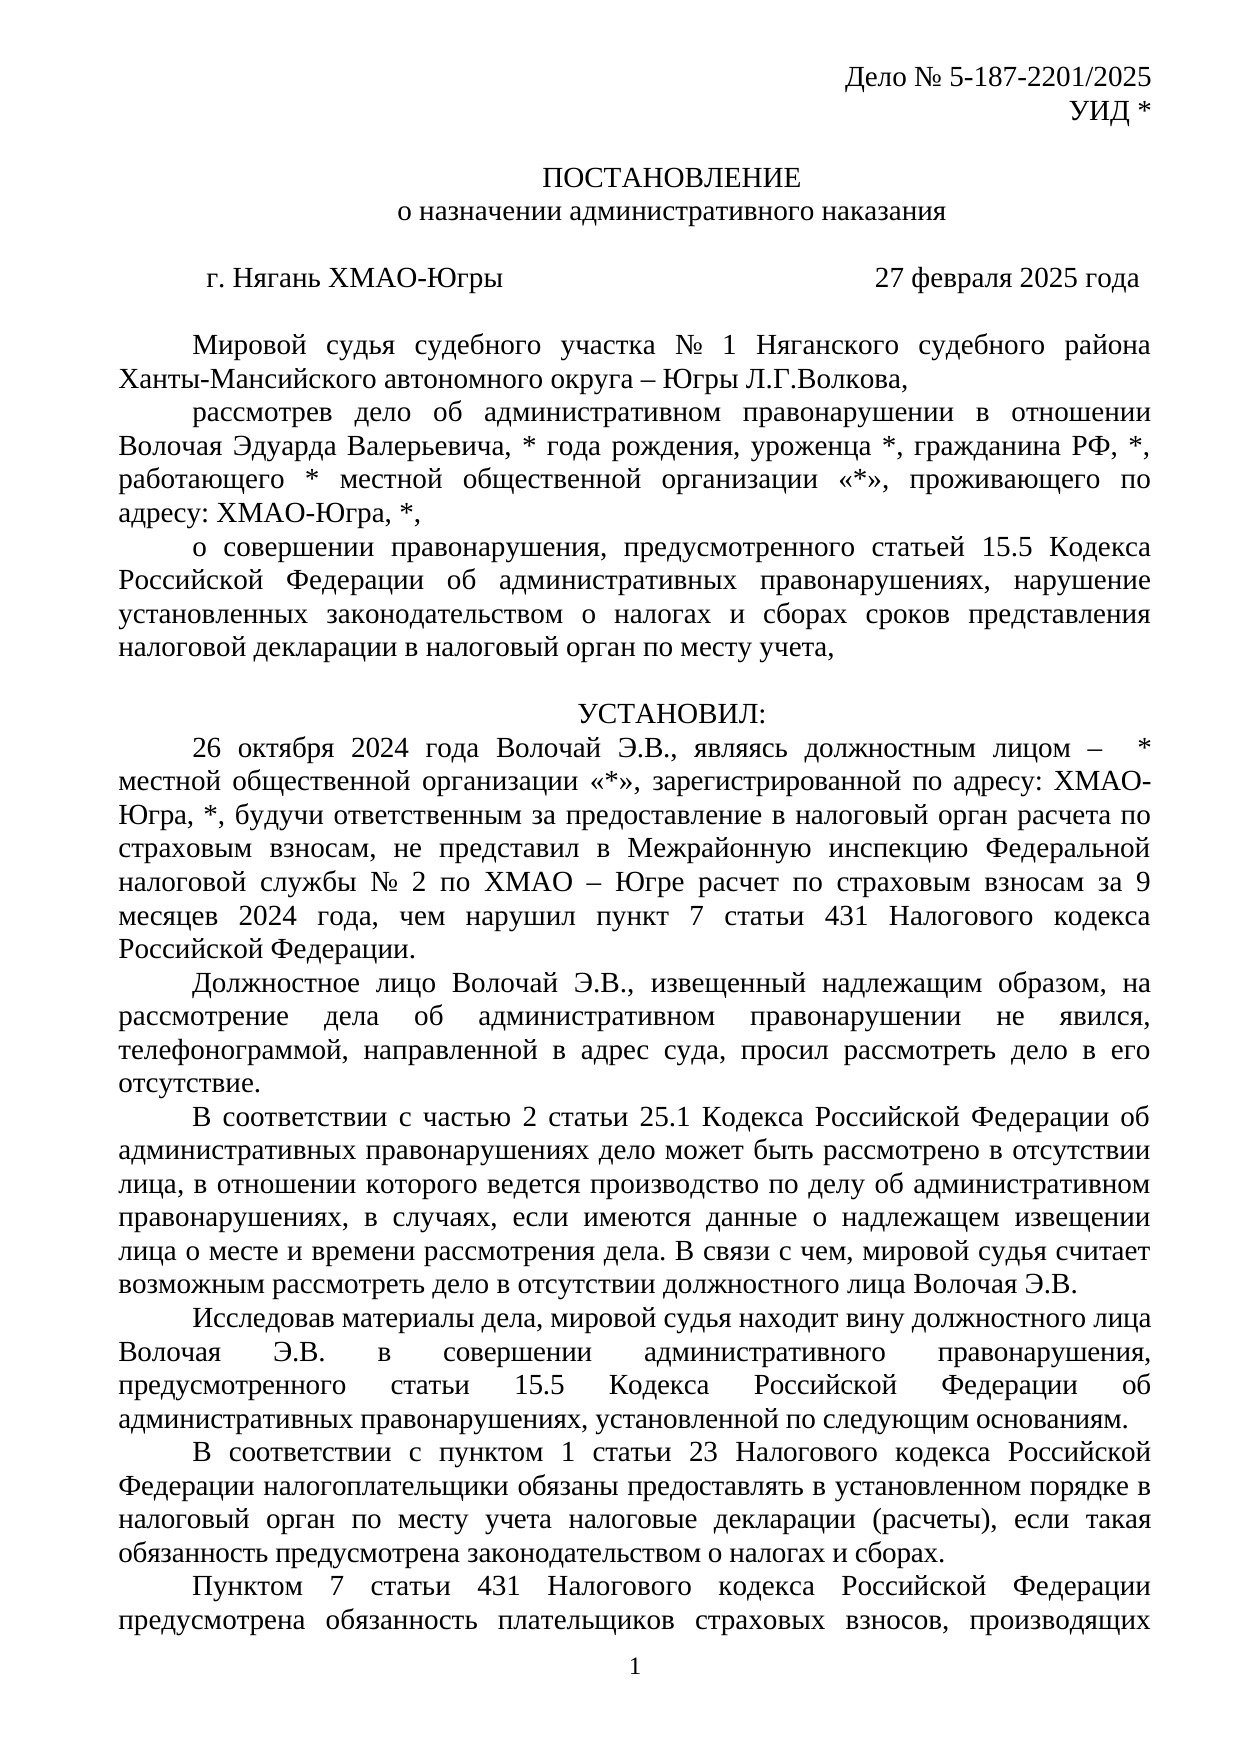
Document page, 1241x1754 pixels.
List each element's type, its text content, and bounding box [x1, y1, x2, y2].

text Должностное лицо Волочай Э.В., извещенный надлежащим образом, на рассмотрение дела об административном правонарушении не явился, телефонограммой, направленной в адрес суда, просил рассмотреть дело в его отсутствие. [118, 965, 1152, 1099]
text УИД * [118, 93, 1152, 126]
text о назначении административного наказания [118, 193, 1152, 227]
text г. Нягань ХМАО-Югры 27 февраля 2025 года [118, 260, 1152, 294]
text Мировой судья судебного участка № 1 Няганского судебного района Ханты-Мансийского автономного округа – Югры Л.Г.Волкова, [118, 327, 1152, 394]
text В соответствии с пунктом 1 статьи 23 Налогового кодекса Российской Федерации налогоплательщики обязаны предоставлять в установленном порядке в налоговый орган по месту учета налоговые декларации (расчеты), если такая обязанность предусмотрена законодательством о налогах и сборах. [118, 1434, 1152, 1568]
text В соответствии с частью 2 статьи 25.1 Кодекса Российской Федерации об административных правонарушениях дело может быть рассмотрено в отсутствии лица, в отношении которого ведется производство по делу об административном правонарушениях, в случаях, если имеются данные о надлежащем извещении лица о месте и времени рассмотрения дела. В связи с чем, мировой судья считает возможным рассмотреть дело в отсутствии должностного лица Волочая Э.В. [118, 1099, 1152, 1300]
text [118, 1568, 1152, 1636]
text Дело № 5-187-2201/2025 [118, 59, 1152, 93]
text ПОСТАНОВЛЕНИЕ [118, 160, 1152, 193]
text УСТАНОВИЛ: [118, 696, 1152, 730]
text Исследовав материалы дела, мировой судья находит вину должностного лица Волочая Э.В. в совершении административного правонарушения, предусмотренного статьи 15.5 Кодекса Российской Федерации об административных правонарушениях, установленной по следующим основаниям. [118, 1300, 1152, 1434]
text 26 октября 2024 года Волочай Э.В., являясь должностным лицом – * местной общественной организации «*», зарегистрированной по адресу: ХМАО-Югра, *, будучи ответственным за предоставление в налоговый орган расчета по страховым взносам, не представил в Межрайонную инспекцию Федеральной налоговой службы № 2 по ХМАО – Югре расчет по страховым взносам за 9 месяцев 2024 года, чем нарушил пункт 7 статьи 431 Налогового кодекса Российской Федерации. [118, 730, 1152, 965]
text о совершении правонарушения, предусмотренного статьей 15.5 Кодекса Российской Федерации об административных правонарушениях, нарушение установленных законодательством о налогах и сборах сроков представления налоговой декларации в налоговый орган по месту учета, [118, 529, 1152, 663]
text рассмотрев дело об административном правонарушении в отношении Волочая Эдуарда Валерьевича, * года рождения, уроженца *, гражданина РФ, *, работающего * местной общественной организации «*», проживающего по адресу: ХМАО-Югра, *, [118, 394, 1152, 529]
